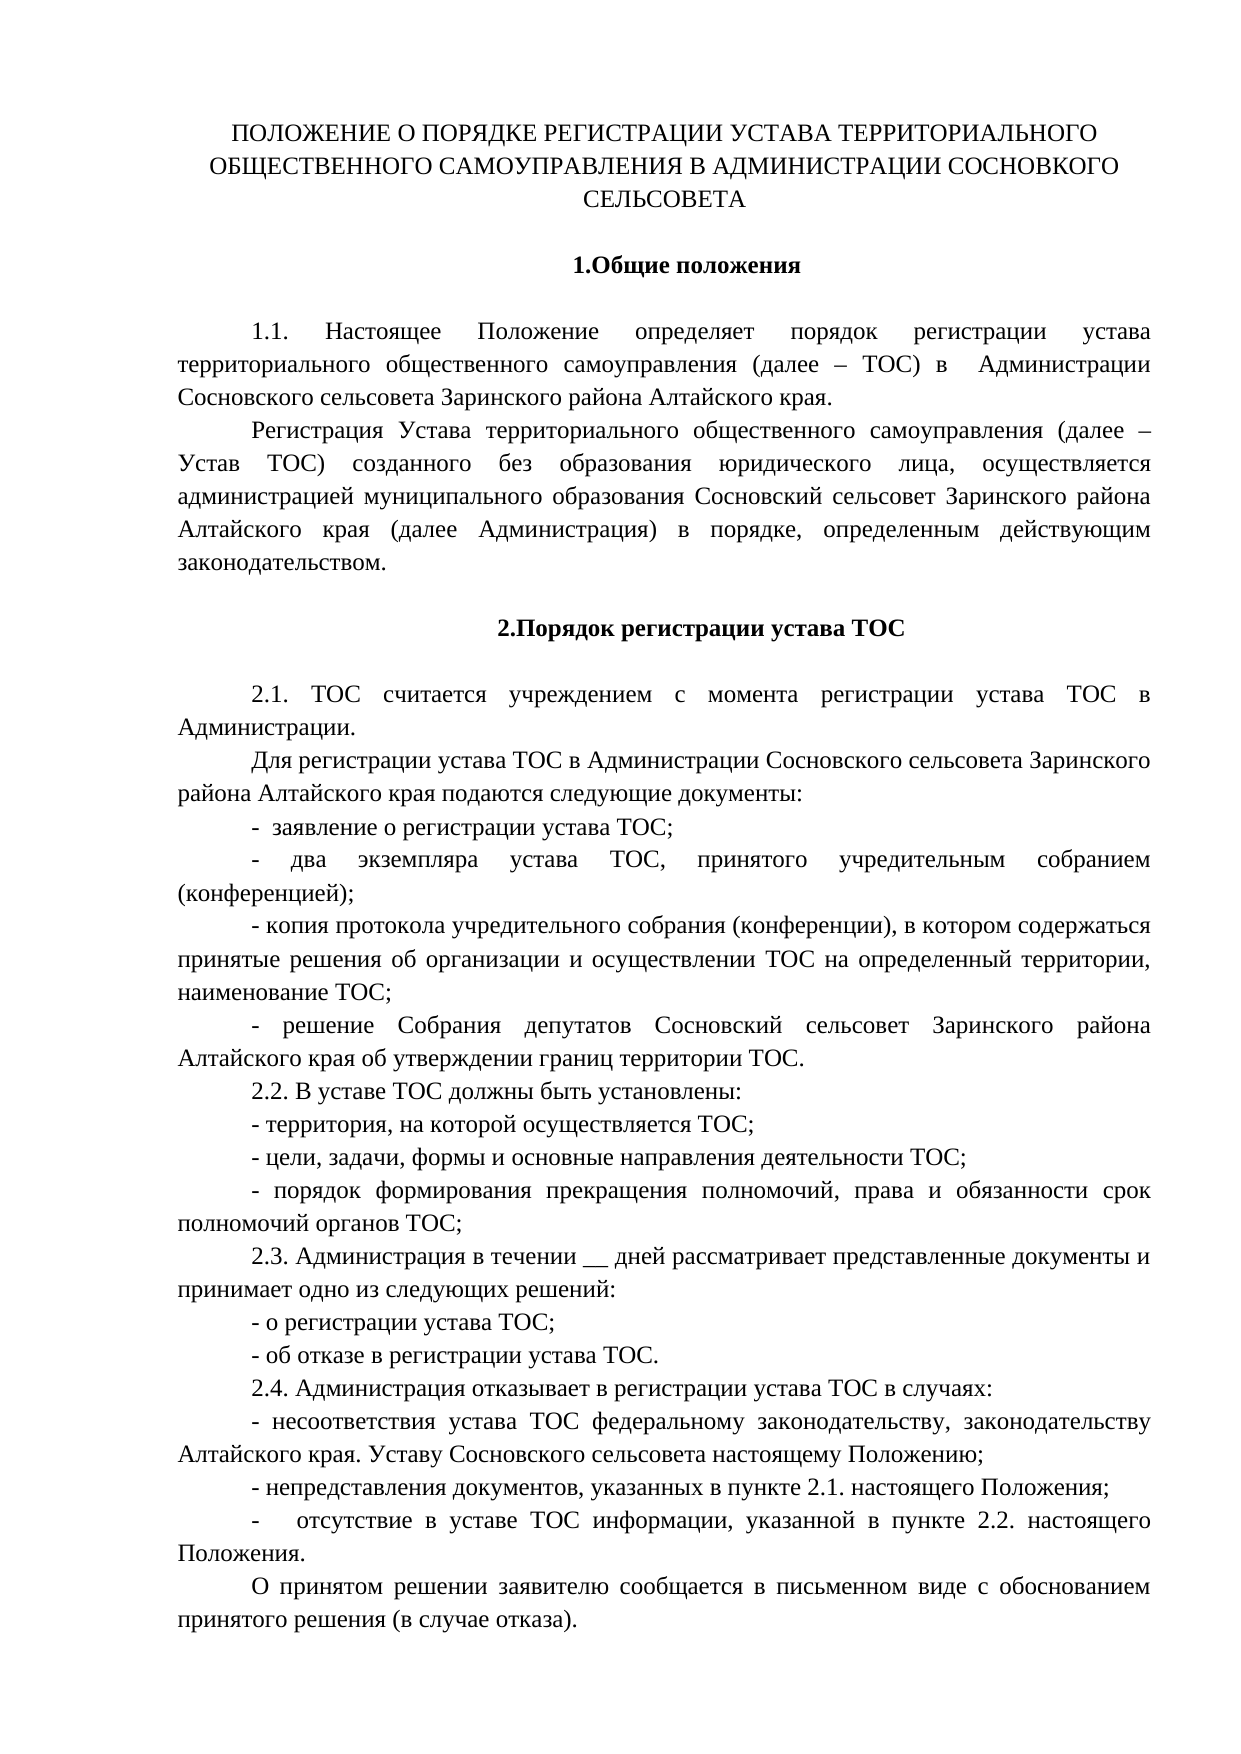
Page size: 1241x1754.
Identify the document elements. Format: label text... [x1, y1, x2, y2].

text - копия протокола учредительного собрания (конференции), в котором содержаться принятые решения об организации и осуществлении ТОС на определенный территории, наименование ТОС; [177, 911, 1152, 1005]
list 1.Общие положения [177, 250, 1152, 279]
text - решение Собрания депутатов Сосновский сельсовет Заринского района Алтайского края об утверждении границ территории ТОС. [177, 1010, 1152, 1071]
text - цели, задачи, формы и основные направления деятельности ТОС; [177, 1142, 1152, 1171]
text - заявление о регистрации устава ТОС; [177, 812, 1152, 840]
list Регистрация Устава территориального общественного самоуправления (далее – Устав ТОС) созданного без образования юридического лица, осуществляется администрацией муниципального образования Сосновский сельсовет Заринского района Алтайского края (далее Администрация) в порядке, определенным действующим законодательством. [177, 415, 1152, 576]
list ПОЛОЖЕНИЕ О ПОРЯДКЕ РЕГИСТРАЦИИ УСТАВА ТЕРРИТОРИАЛЬНОГО ОБЩЕСТВЕННОГО САМОУПРАВЛЕНИЯ В АДМИНИСТРАЦИИ СОСНОВКОГО СЕЛЬСОВЕТА [177, 118, 1152, 213]
text - непредставления документов, указанных в пункте 2.1. настоящего Положения; [177, 1472, 1152, 1501]
text 2.3. Администрация в течении __ дней рассматривает представленные документы и принимает одно из следующих решений: [177, 1241, 1152, 1303]
list Настоящее Положение определяет порядок регистрации устава территориального общественного самоуправления (далее – ТОС) в Администрации Сосновского сельсовета Заринского района Алтайского края. [177, 316, 1152, 411]
list 2.Порядок регистрации устава ТОС [177, 613, 1152, 642]
text - об отказе в регистрации устава ТОС. [177, 1340, 1152, 1369]
text - территория, на которой осуществляется ТОС; [177, 1109, 1152, 1137]
text О принятом решении заявителю сообщается в письменном виде с обоснованием принятого решения (в случае отказа). [177, 1571, 1152, 1633]
text 2.2. В уставе ТОС должны быть установлены: [177, 1076, 1152, 1104]
text 2.4. Администрация отказывает в регистрации устава ТОС в случаях: [177, 1373, 1152, 1402]
text - несоответствия устава ТОС федеральному законодательству, законодательству Алтайского края. Уставу Сосновского сельсовета настоящему Положению; [177, 1406, 1152, 1468]
text - отсутствие в уставе ТОС информации, указанной в пункте 2.2. настоящего Положения. [177, 1505, 1152, 1567]
text - порядок формирования прекращения полномочий, права и обязанности срок полномочий органов ТОС; [177, 1175, 1152, 1237]
text - о регистрации устава ТОС; [177, 1307, 1152, 1336]
text Для регистрации устава ТОС в Администрации Сосновского сельсовета Заринского района Алтайского края подаются следующие документы: [177, 746, 1152, 807]
text 2.1. ТОС считается учреждением с момента регистрации устава ТОС в Администрации. [177, 679, 1152, 741]
text - два экземпляра устава ТОС, принятого учредительным собранием (конференцией); [177, 844, 1152, 906]
